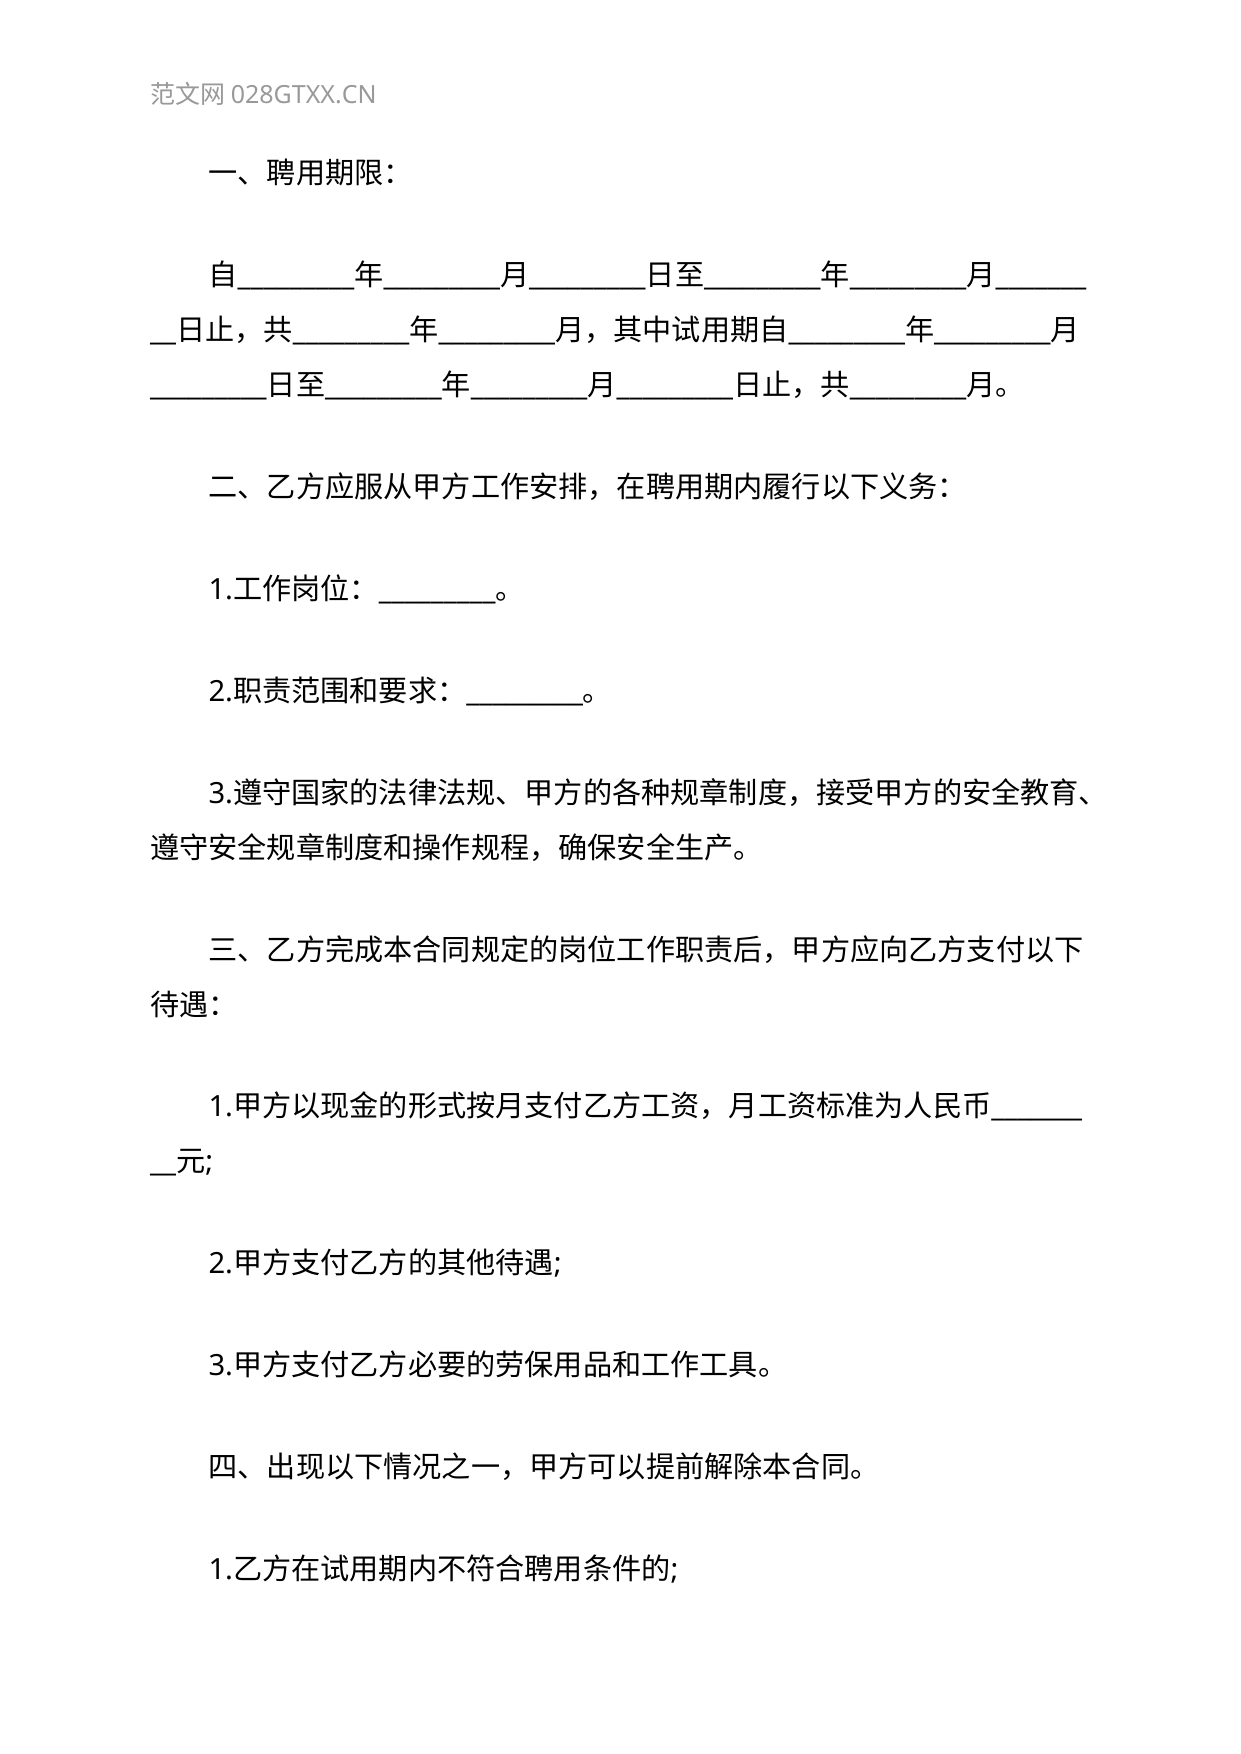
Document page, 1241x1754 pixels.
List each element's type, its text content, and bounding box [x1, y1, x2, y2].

text 3.遵守国家的法律法规、甲方的各种规章制度，接受甲方的安全教育、遵守安全规章制度和操作规程，确保安全生产。 [150, 769, 1090, 867]
text 1.工作岗位：_________。 [150, 566, 1090, 608]
text 1.甲方以现金的形式按月支付乙方工资，月工资标准为人民币_________元; [150, 1083, 1090, 1180]
text 三、乙方完成本合同规定的岗位工作职责后，甲方应向乙方支付以下待遇： [150, 926, 1090, 1023]
text 2.甲方支付乙方的其他待遇; [150, 1240, 1090, 1282]
text 1.乙方在试用期内不符合聘用条件的; [150, 1546, 1090, 1588]
text 自_________年_________月_________日至_________年_________月_________日止，共_________年_________月，其中试用期自_________年_________月_________日至_________年_________月_________日止，共_________月。 [150, 252, 1090, 404]
text 2.职责范围和要求：_________。 [150, 667, 1090, 710]
text 一、聘用期限： [150, 150, 1090, 192]
text 四、出现以下情况之一，甲方可以提前解除本合同。 [150, 1444, 1090, 1486]
text 二、乙方应服从甲方工作安排，在聘用期内履行以下义务： [150, 464, 1090, 506]
text 3.甲方支付乙方必要的劳保用品和工作工具。 [150, 1342, 1090, 1384]
